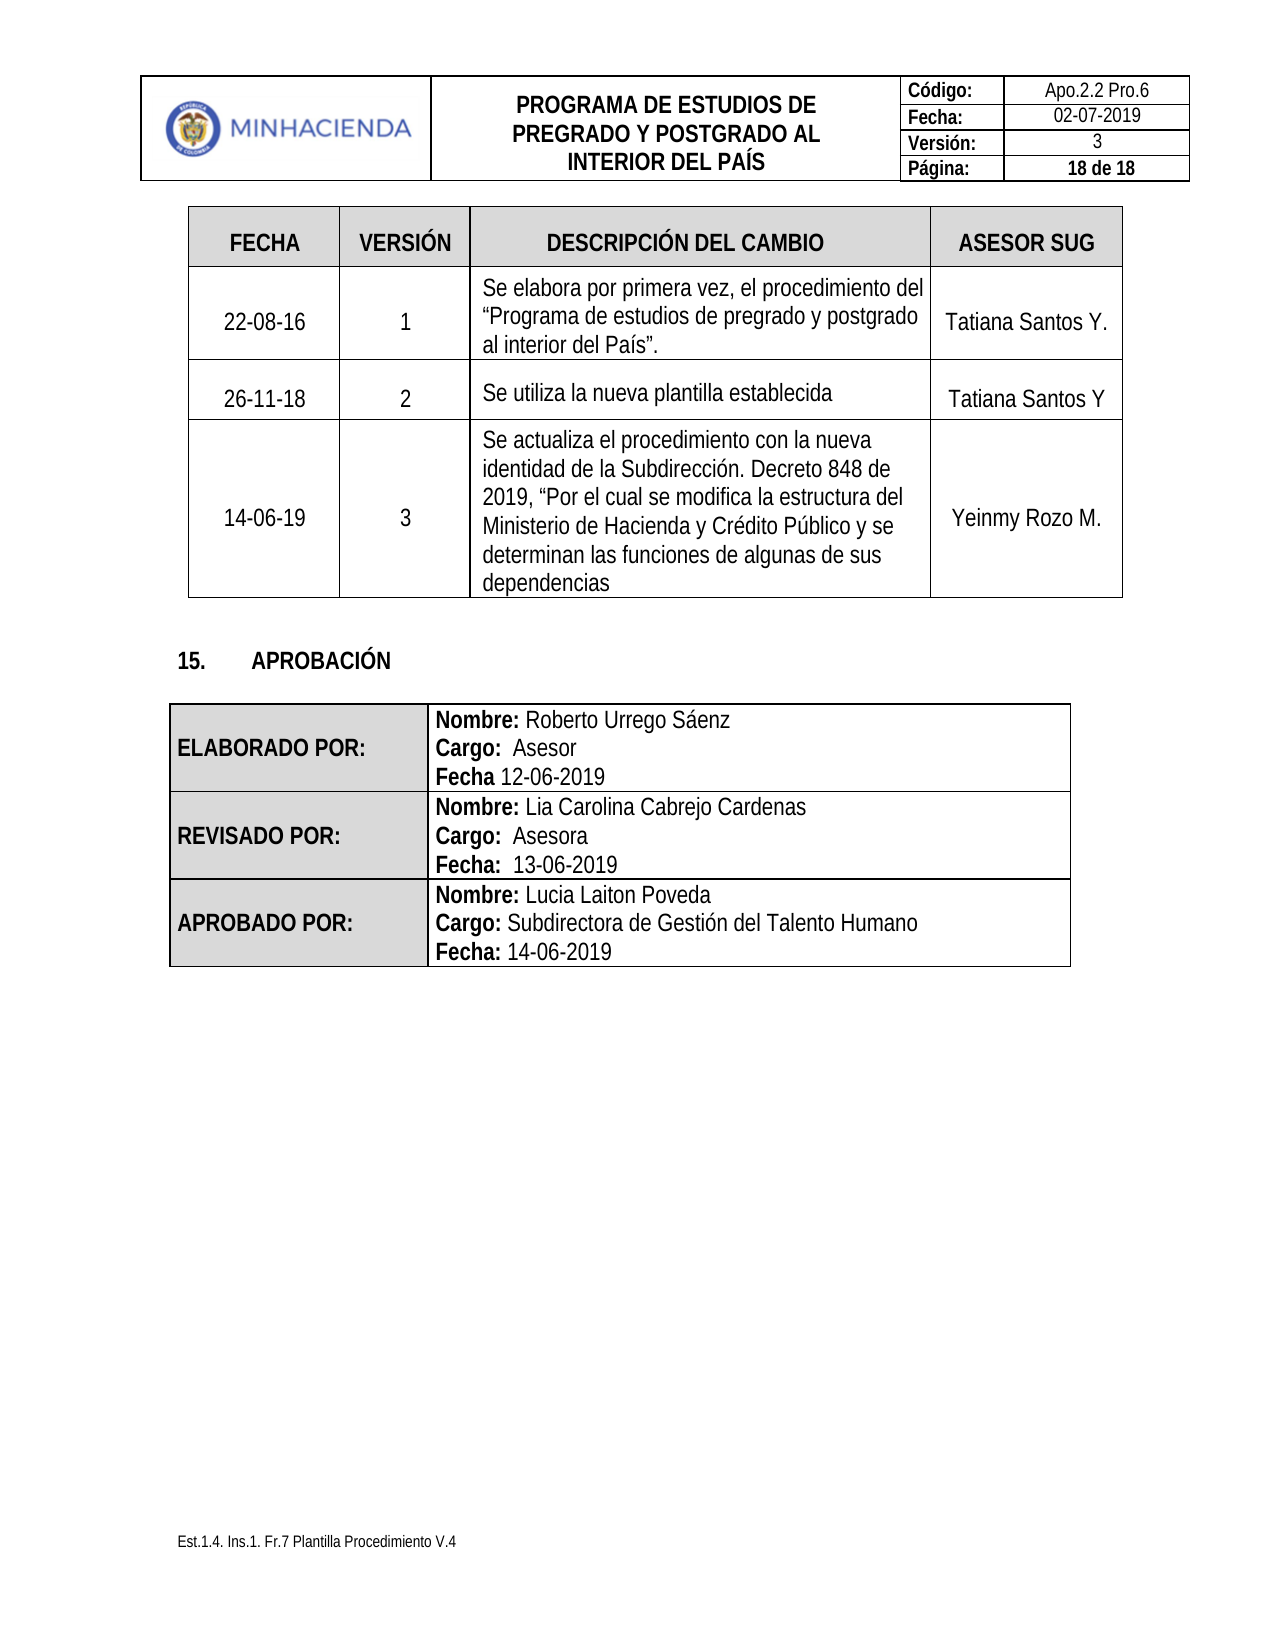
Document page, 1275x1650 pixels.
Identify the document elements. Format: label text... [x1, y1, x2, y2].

table_cell 3 [340, 420, 469, 597]
table_cell 22-08-16 [189, 267, 339, 358]
table_cell 14-06-19 [189, 420, 339, 597]
table_cell Se utiliza la nueva plantilla establecida [471, 360, 930, 418]
table_cell 26-11-18 [189, 360, 339, 418]
table_cell 2 [340, 360, 469, 418]
table_cell Nombre: Lia Carolina Cabrejo Cardenas Cargo: Asesora Fecha: 13-06-2019 [429, 792, 1070, 878]
table_header ASESOR SUG [931, 207, 1122, 266]
list APROBACIÓN [177, 646, 1107, 674]
table_cell Tatiana Santos Y. [931, 267, 1122, 358]
table_header FECHA [189, 207, 339, 266]
table_cell Se actualiza el procedimiento con la nueva identidad de la Subdirección. Decreto 848 de 2019, “Por el cual se modifica la estructura del Ministerio de Hacienda y Crédito Público y se determinan las funciones de algunas de sus dependencias [471, 420, 930, 597]
picture [151, 96, 420, 161]
table_cell APROBADO POR: [171, 880, 427, 966]
table_cell Tatiana Santos Y [931, 360, 1122, 418]
table_header ELABORADO POR: [171, 705, 427, 791]
table_cell 1 [340, 267, 469, 358]
table_header VERSIÓN [340, 207, 469, 266]
table_header Nombre: Roberto Urrego Sáenz Cargo: Asesor Fecha 12-06-2019 [429, 705, 1070, 791]
table_cell Se elabora por primera vez, el procedimiento del “Programa de estudios de pregrado y postgrado al interior del País”. [471, 267, 930, 358]
table_cell Nombre: Lucia Laiton Poveda Cargo: Subdirectora de Gestión del Talento Humano Fecha: 14-06-2019 [429, 880, 1070, 966]
table_cell Yeinmy Rozo M. [931, 420, 1122, 597]
table_header DESCRIPCIÓN DEL CAMBIO [471, 207, 930, 266]
table_cell REVISADO POR: [171, 792, 427, 878]
